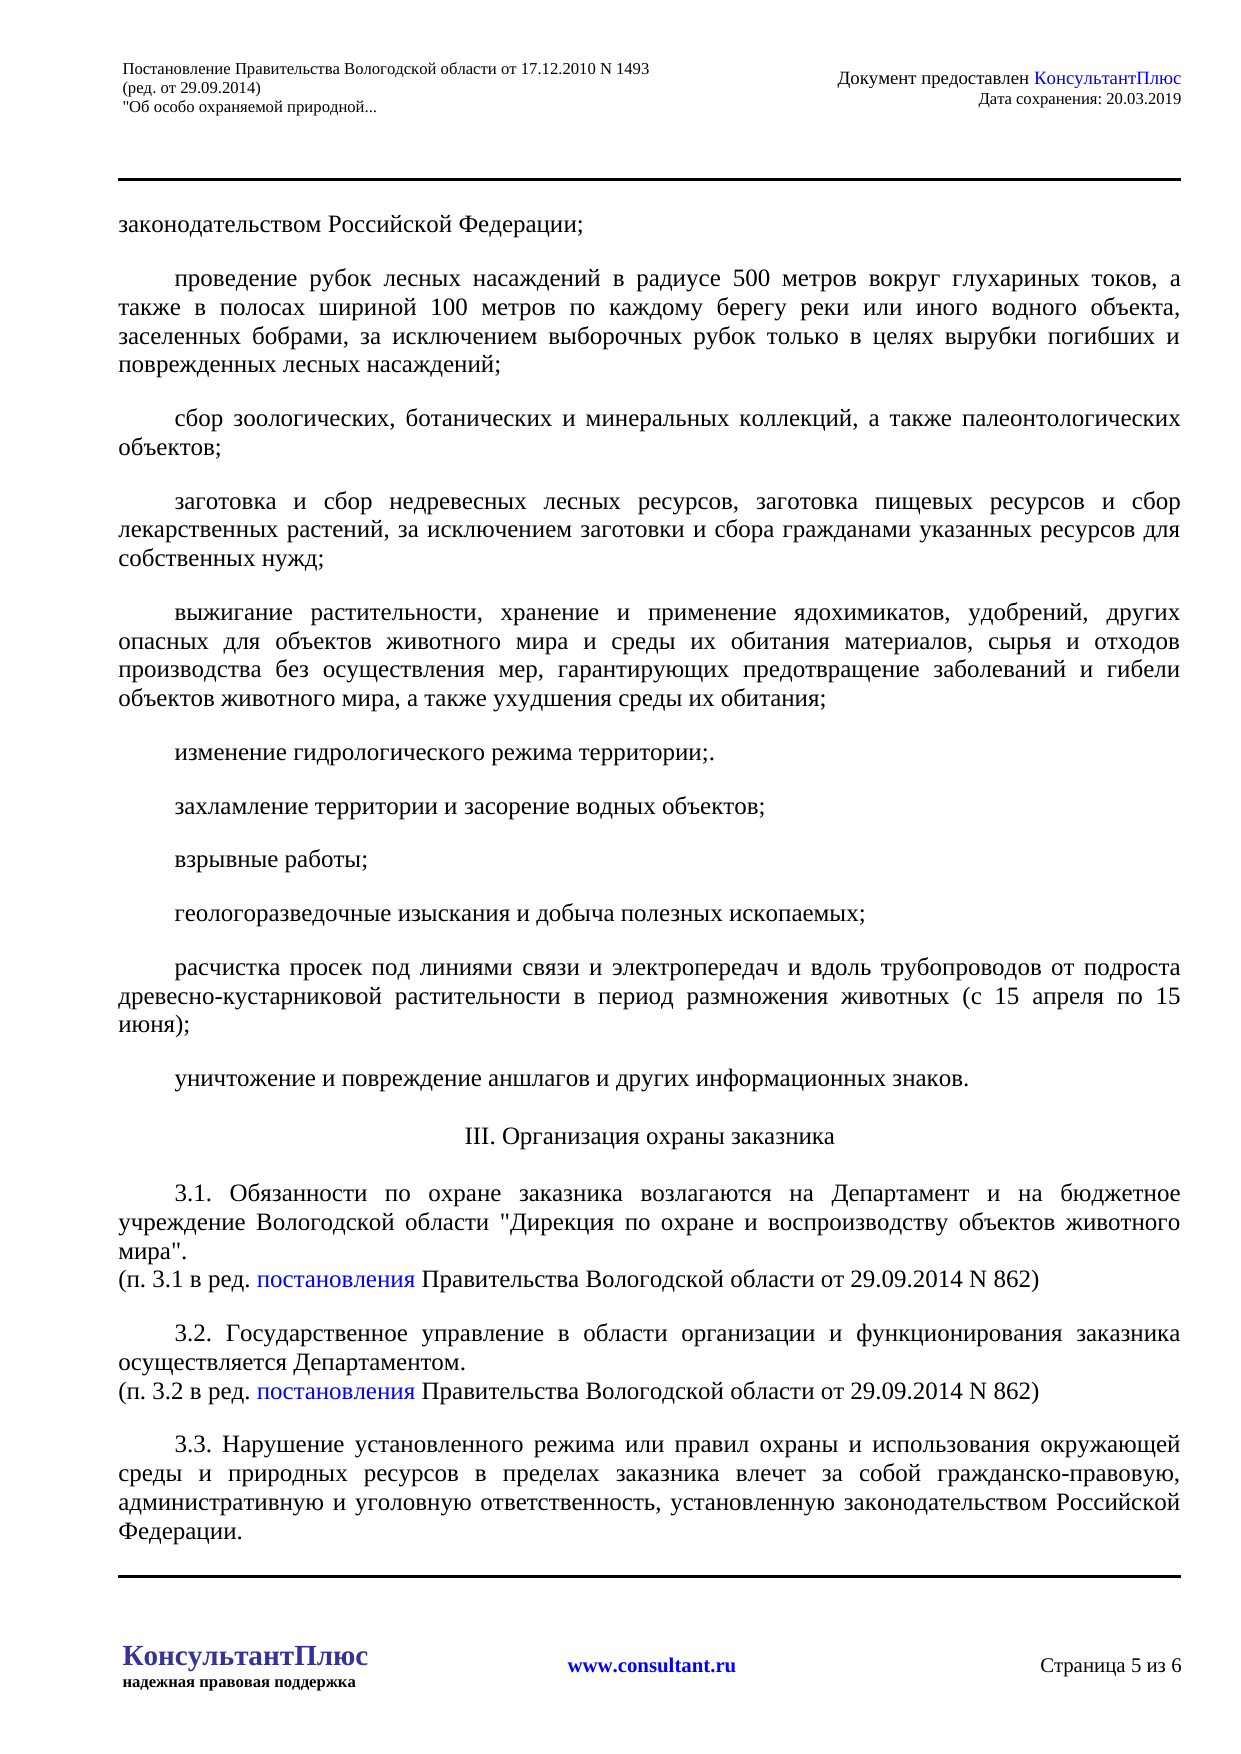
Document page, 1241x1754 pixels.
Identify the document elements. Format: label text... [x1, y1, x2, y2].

text уничтожение и повреждение аншлагов и других информационных знаков. [118, 1063, 1181, 1092]
text III. Организация охраны заказника [118, 1121, 1181, 1149]
text (п. 3.2 в ред. постановления Правительства Вологодской области от 29.09.2014 N 862) [118, 1376, 1181, 1404]
text выжигание растительности, хранение и применение ядохимикатов, удобрений, других опасных для объектов животного мира и среды их обитания материалов, сырья и отходов производства без осуществления мер, гарантирующих предотвращение заболеваний и гибели объектов животного мира, а также ухудшения среды их обитания; [118, 597, 1181, 712]
text взрывные работы; [118, 844, 1181, 873]
text изменение гидрологического режима территории;. [118, 737, 1181, 766]
text заготовка и сбор недревесных лесных ресурсов, заготовка пищевых ресурсов и сбор лекарственных растений, за исключением заготовки и сбора гражданами указанных ресурсов для собственных нужд; [118, 486, 1181, 572]
text расчистка просек под линиями связи и электропередач и вдоль трубопроводов от подроста древесно-кустарниковой растительности в период размножения животных (с 15 апреля по 15 июня); [118, 952, 1181, 1038]
text (п. 3.1 в ред. постановления Правительства Вологодской области от 29.09.2014 N 862) [118, 1264, 1181, 1293]
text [118, 209, 1181, 238]
text геологоразведочные изыскания и добыча полезных ископаемых; [118, 898, 1181, 927]
text 3.3. Нарушение установленного режима или правил охраны и использования окружающей среды и природных ресурсов в пределах заказника влечет за собой гражданско-правовую, административную и уголовную ответственность, установленную законодательством Российской Федерации. [118, 1429, 1181, 1544]
text проведение рубок лесных насаждений в радиусе 500 метров вокруг глухариных токов, а также в полосах шириной 100 метров по каждому берегу реки или иного водного объекта, заселенных бобрами, за исключением выборочных рубок только в целях вырубки погибших и поврежденных лесных насаждений; [118, 263, 1181, 378]
text 3.2. Государственное управление в области организации и функционирования заказника осуществляется Департаментом. [118, 1318, 1181, 1376]
text сбор зоологических, ботанических и минеральных коллекций, а также палеонтологических объектов; [118, 403, 1181, 461]
text захламление территории и засорение водных объектов; [118, 791, 1181, 819]
text 3.1. Обязанности по охране заказника возлагаются на Департамент и на бюджетное учреждение Вологодской области "Дирекция по охране и воспроизводству объектов животного мира". [118, 1178, 1181, 1264]
